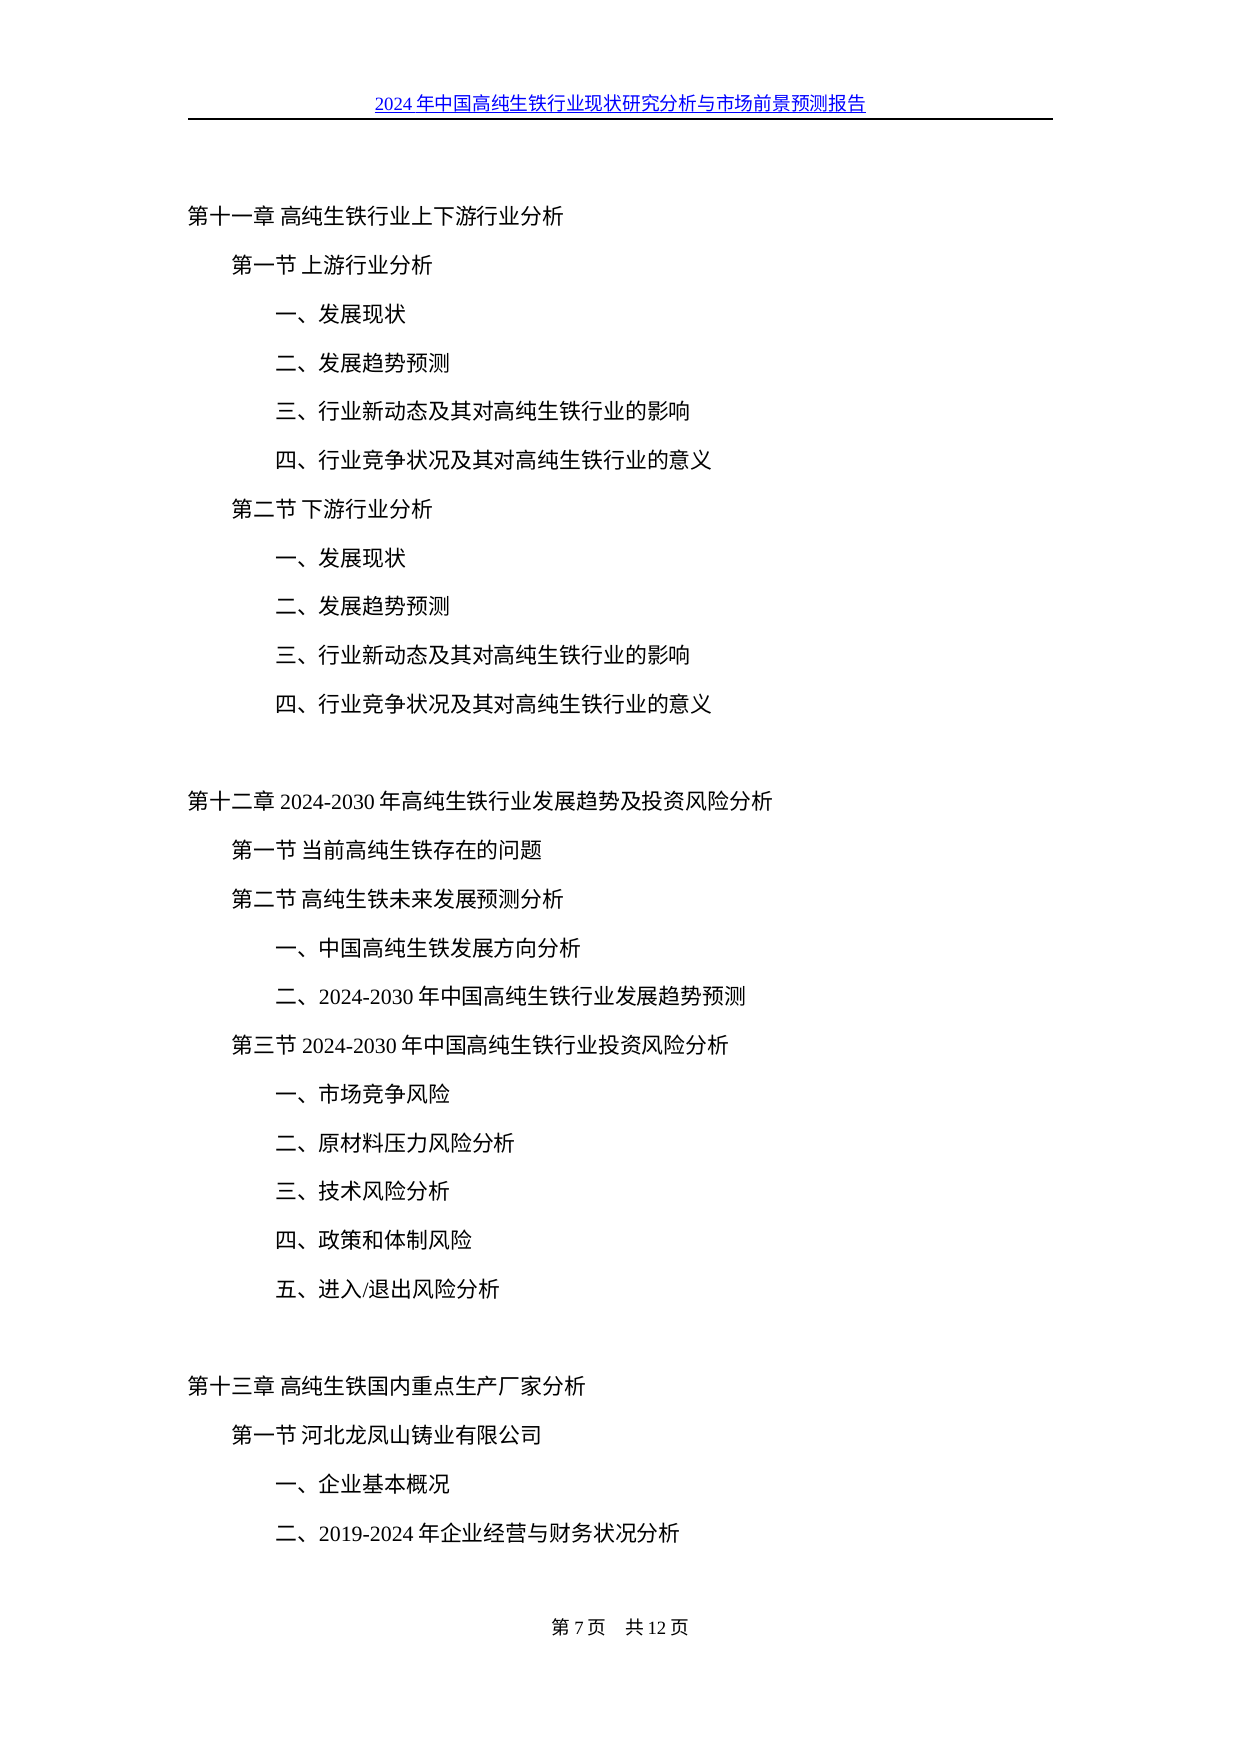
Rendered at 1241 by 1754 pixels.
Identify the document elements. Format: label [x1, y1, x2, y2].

text [187, 150, 1053, 1548]
